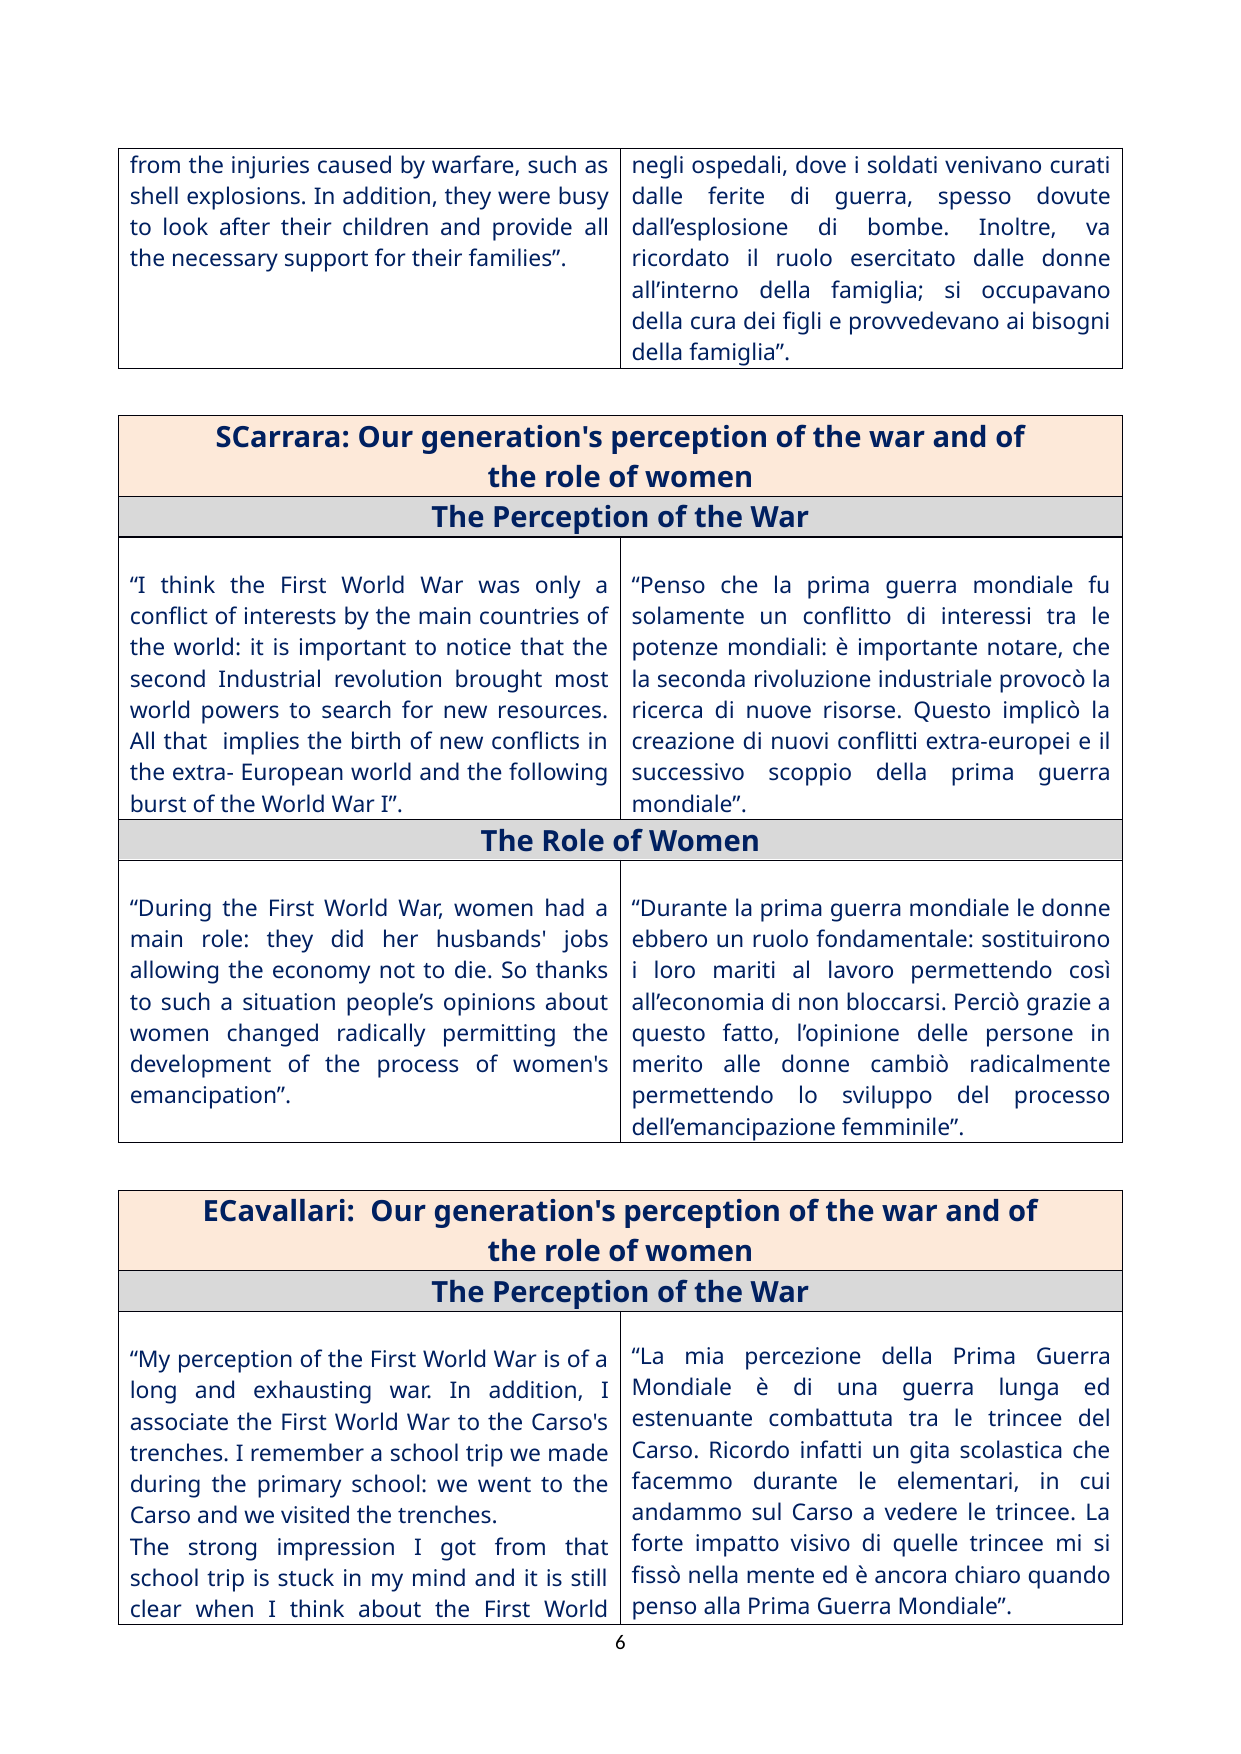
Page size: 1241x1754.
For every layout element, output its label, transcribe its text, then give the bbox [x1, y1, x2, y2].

table_header ECavallari: Our generation's perception of the war and of the role of women [119, 1191, 1122, 1270]
table_cell The Perception of the War [119, 1271, 1122, 1311]
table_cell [119, 149, 620, 367]
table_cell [621, 1312, 1122, 1624]
table_cell “Penso che la prima guerra mondiale fu solamente un conflitto di interessi tra le potenze mondiali: è importante notare, che la seconda rivoluzione industriale provocò la ricerca di nuove risorse. Questo implicò la creazione di nuovi conflitti extra-europei e il successivo scoppio della prima guerra mondiale”. [621, 538, 1122, 819]
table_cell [621, 149, 1122, 367]
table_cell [119, 1312, 620, 1624]
table_cell “During the First World War, women had a main role: they did her husbands' jobs allowing the economy not to die. So thanks to such a situation people’s opinions about women changed radically permitting the development of the process of women's emancipation”. [119, 861, 620, 1142]
table_cell The Role of Women [119, 820, 1122, 859]
table_cell The Perception of the War [119, 497, 1122, 536]
table_cell “Durante la prima guerra mondiale le donne ebbero un ruolo fondamentale: sostituirono i loro mariti al lavoro permettendo così all’economia di non bloccarsi. Perciò grazie a questo fatto, l’opinione delle persone in merito alle donne cambiò radicalmente permettendo lo sviluppo del processo dell’emancipazione femminile”. [621, 861, 1122, 1142]
table_header SCarrara: Our generation's perception of the war and of the role of women [119, 416, 1122, 496]
table_cell “I think the First World War was only a conflict of interests by the main countries of the world: it is important to notice that the second Industrial revolution brought most world powers to search for new resources. All that implies the birth of new conflicts in the extra- European world and the following burst of the World War I”. [119, 538, 620, 819]
